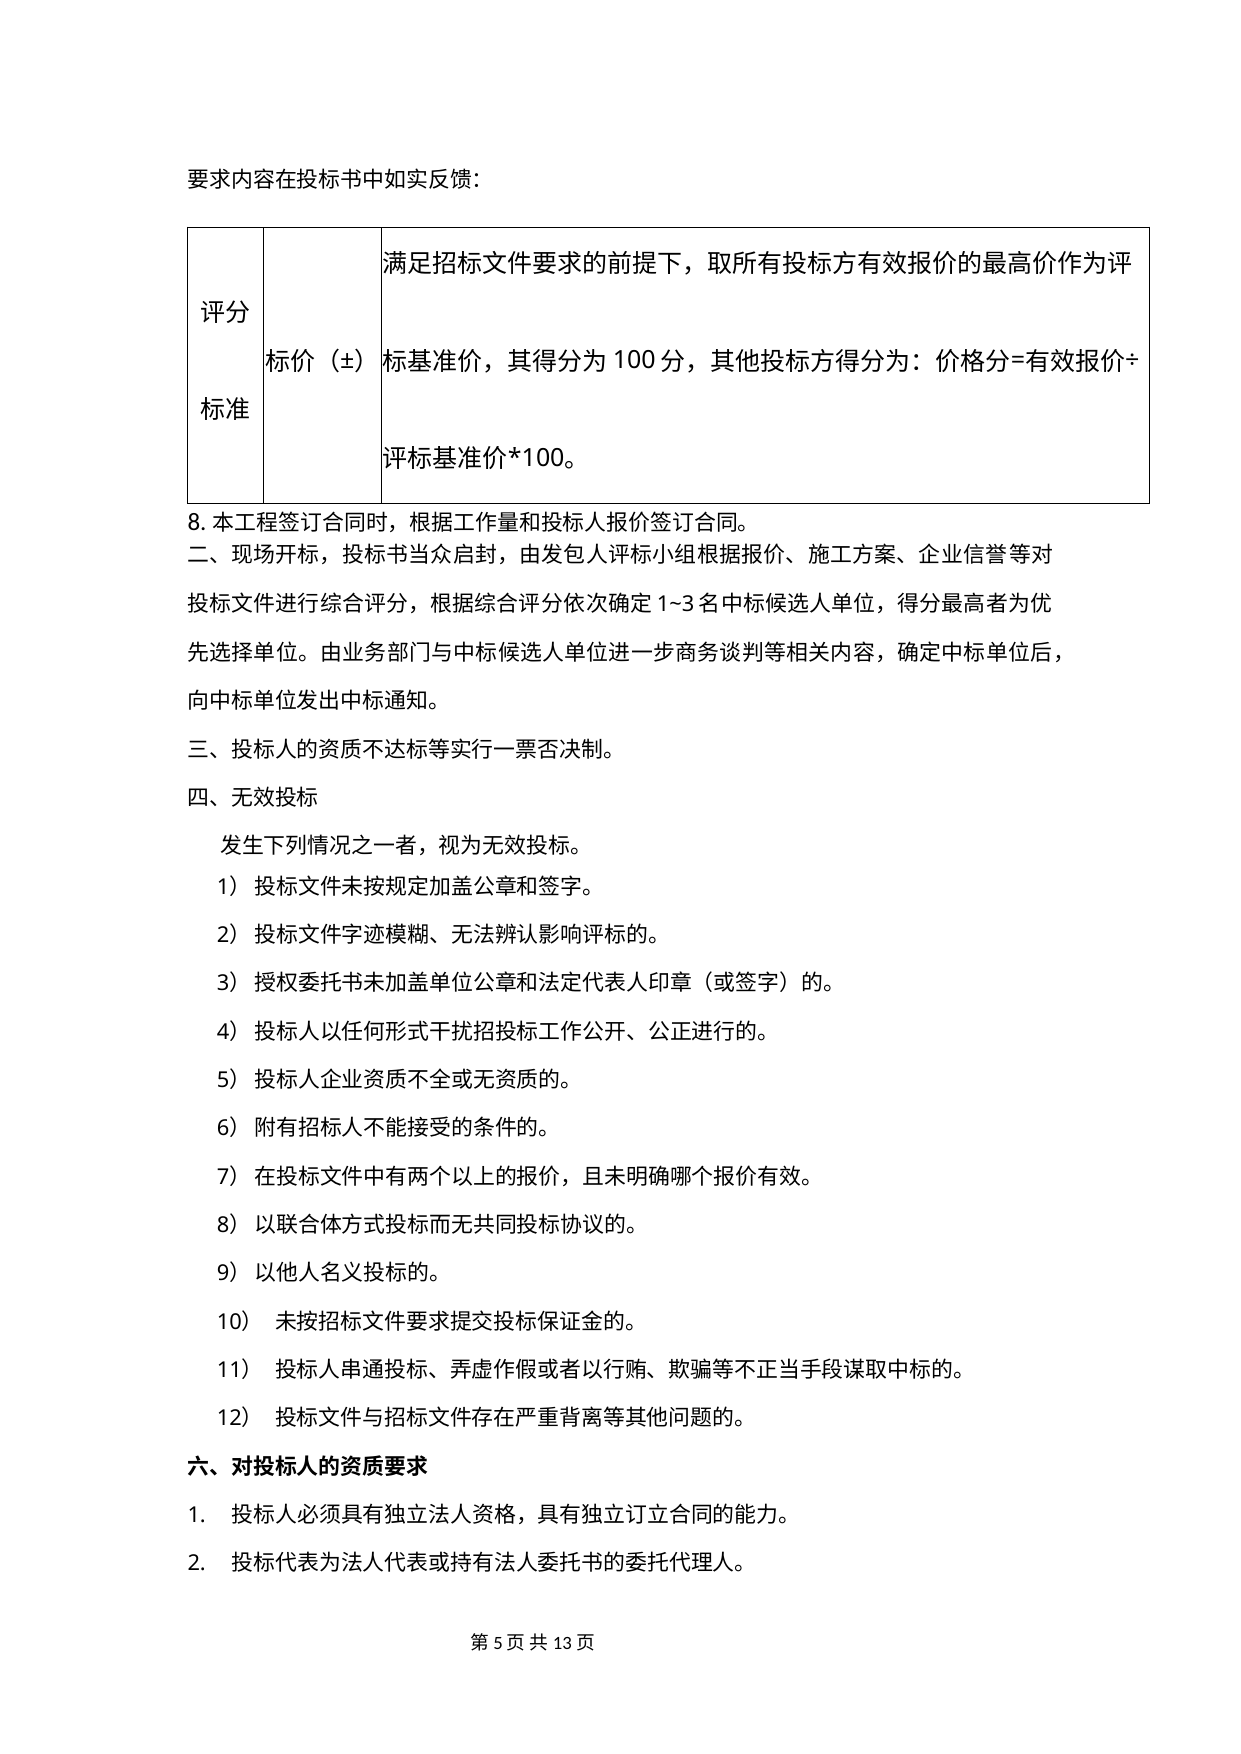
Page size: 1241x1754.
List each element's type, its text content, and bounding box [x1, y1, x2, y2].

list 未按招标文件要求提交投标保证金的。 [217, 1303, 1053, 1336]
list 投标文件与招标文件存在严重背离等其他问题的。 [217, 1400, 1053, 1433]
list 投标人的资质不达标等实行一票否决制。 [187, 731, 1053, 764]
list 投标人串通投标、弄虚作假或者以行贿、欺骗等不正当手段谋取中标的。 [217, 1352, 1053, 1384]
list 无效投标 [187, 780, 1053, 812]
table_header 满足招标文件要求的前提下，取所有投标方有效报价的最高价作为评标基准价，其得分为100分，其他投标方得分为：价格分=有效报价÷评标基准价*100。 [382, 228, 1149, 503]
list 现场开标，投标书当众启封，由发包人评标小组根据报价、施工方案、企业信誉等对投标文件进行综合评分，根据综合评分依次确定1~3名中标候选人单位，得分最高者为优先选择单位。由业务部门与中标候选人单位进一步商务谈判等相关内容，确定中标单位后，向中标单位发出中标通知。 [187, 537, 1053, 716]
list 投标代表为法人代表或持有法人委托书的委托代理人。 [187, 1545, 1053, 1578]
list 投标人必须具有独立法人资格，具有独立订立合同的能力。 [187, 1497, 1053, 1529]
list 投标文件未按规定加盖公章和签字。 [217, 868, 1053, 901]
text 发生下列情况之一者，视为无效投标。 [187, 828, 1053, 861]
list 在投标文件中有两个以上的报价，且未明确哪个报价有效。 [217, 1158, 1053, 1191]
list 授权委托书未加盖单位公章和法定代表人印章（或签字）的。 [217, 965, 1053, 998]
list 附有招标人不能接受的条件的。 [217, 1110, 1053, 1143]
list 投标文件字迹模糊、无法辨认影响评标的。 [217, 917, 1053, 949]
list 投标人企业资质不全或无资质的。 [217, 1062, 1053, 1094]
text 8. 本工程签订合同时，根据工作量和投标人报价签订合同。 [187, 504, 1053, 537]
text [187, 162, 1053, 194]
list 投标人以任何形式干扰招投标工作公开、公正进行的。 [217, 1013, 1053, 1046]
list 以他人名义投标的。 [217, 1255, 1053, 1288]
text 六、对投标人的资质要求 [187, 1448, 1053, 1481]
table_header 评分 标准 [188, 228, 263, 503]
table_header 标价（±） [264, 228, 381, 503]
list 以联合体方式投标而无共同投标协议的。 [217, 1207, 1053, 1239]
